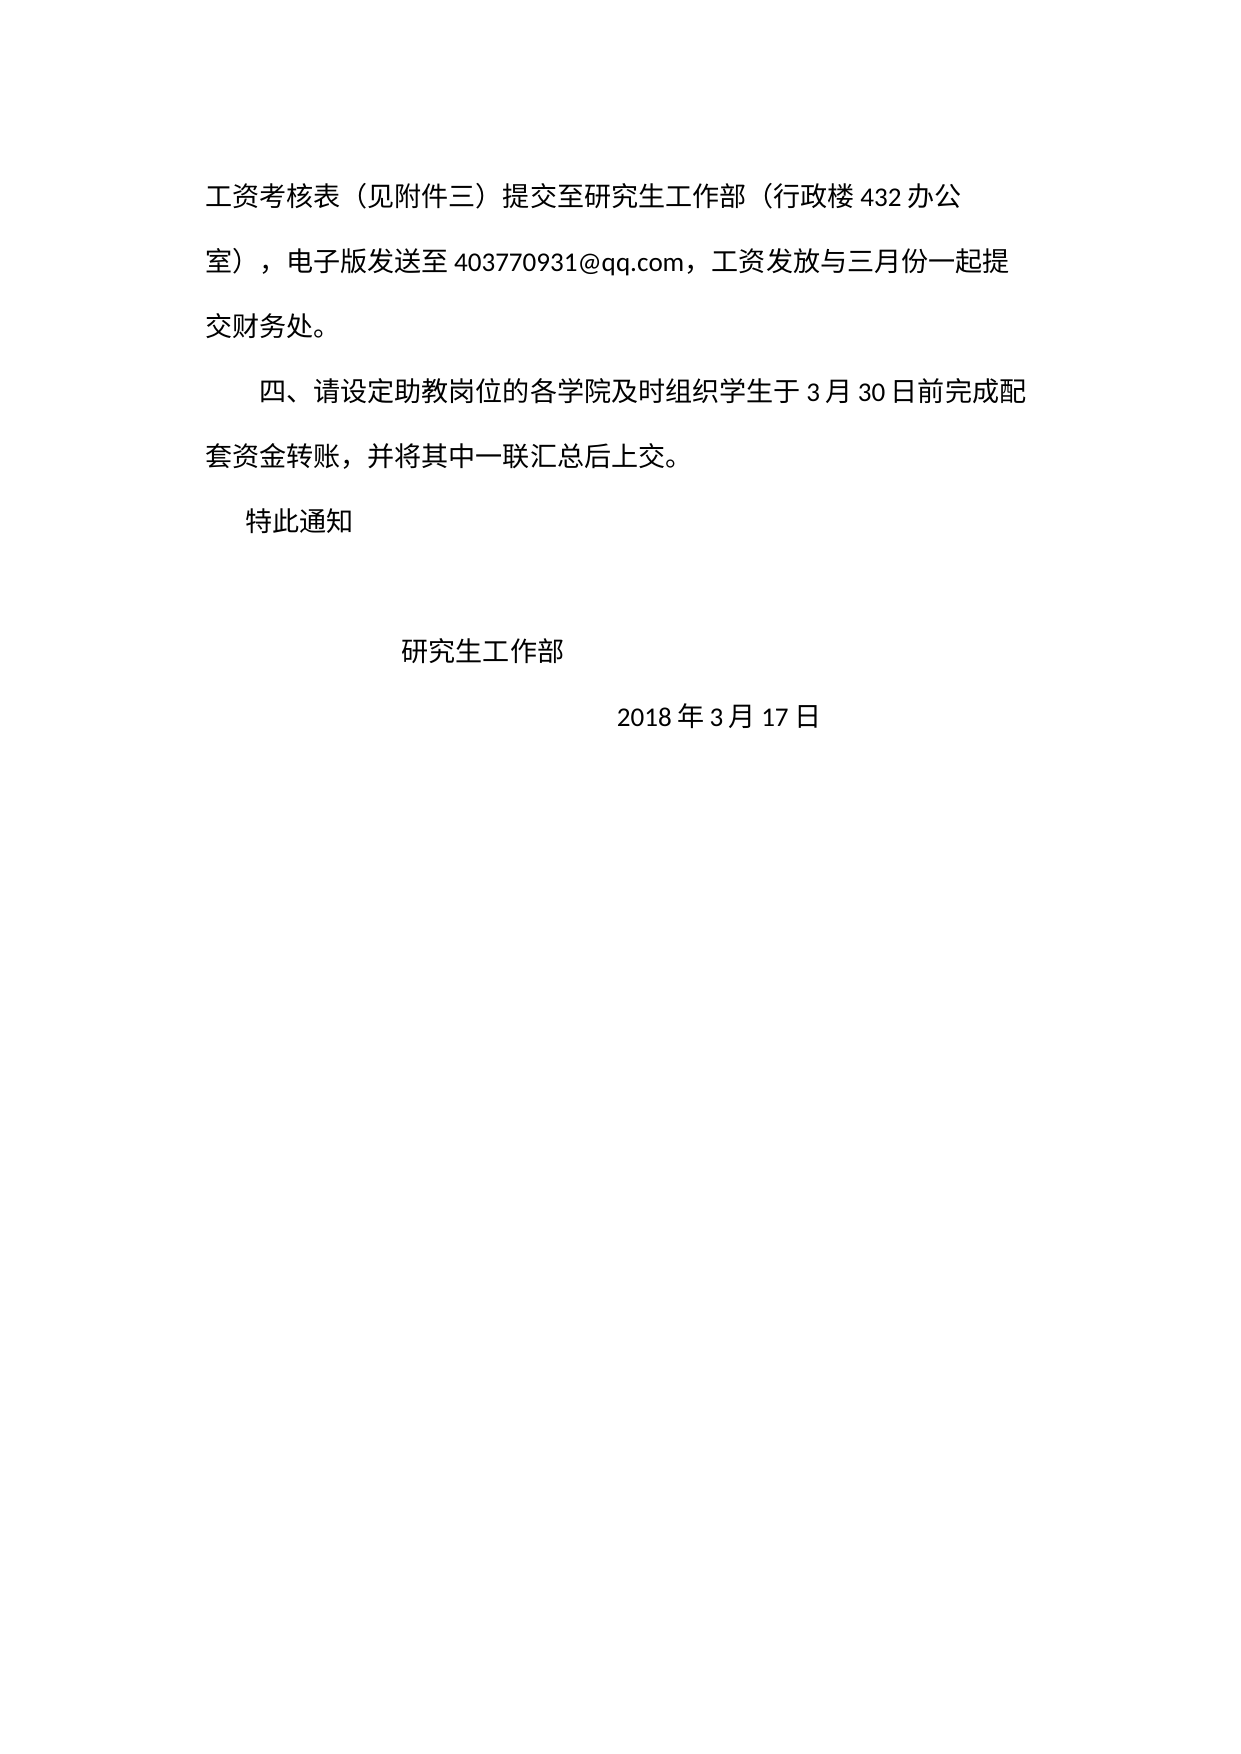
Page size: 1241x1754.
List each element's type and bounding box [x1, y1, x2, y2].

table_header [205, 162, 1035, 747]
